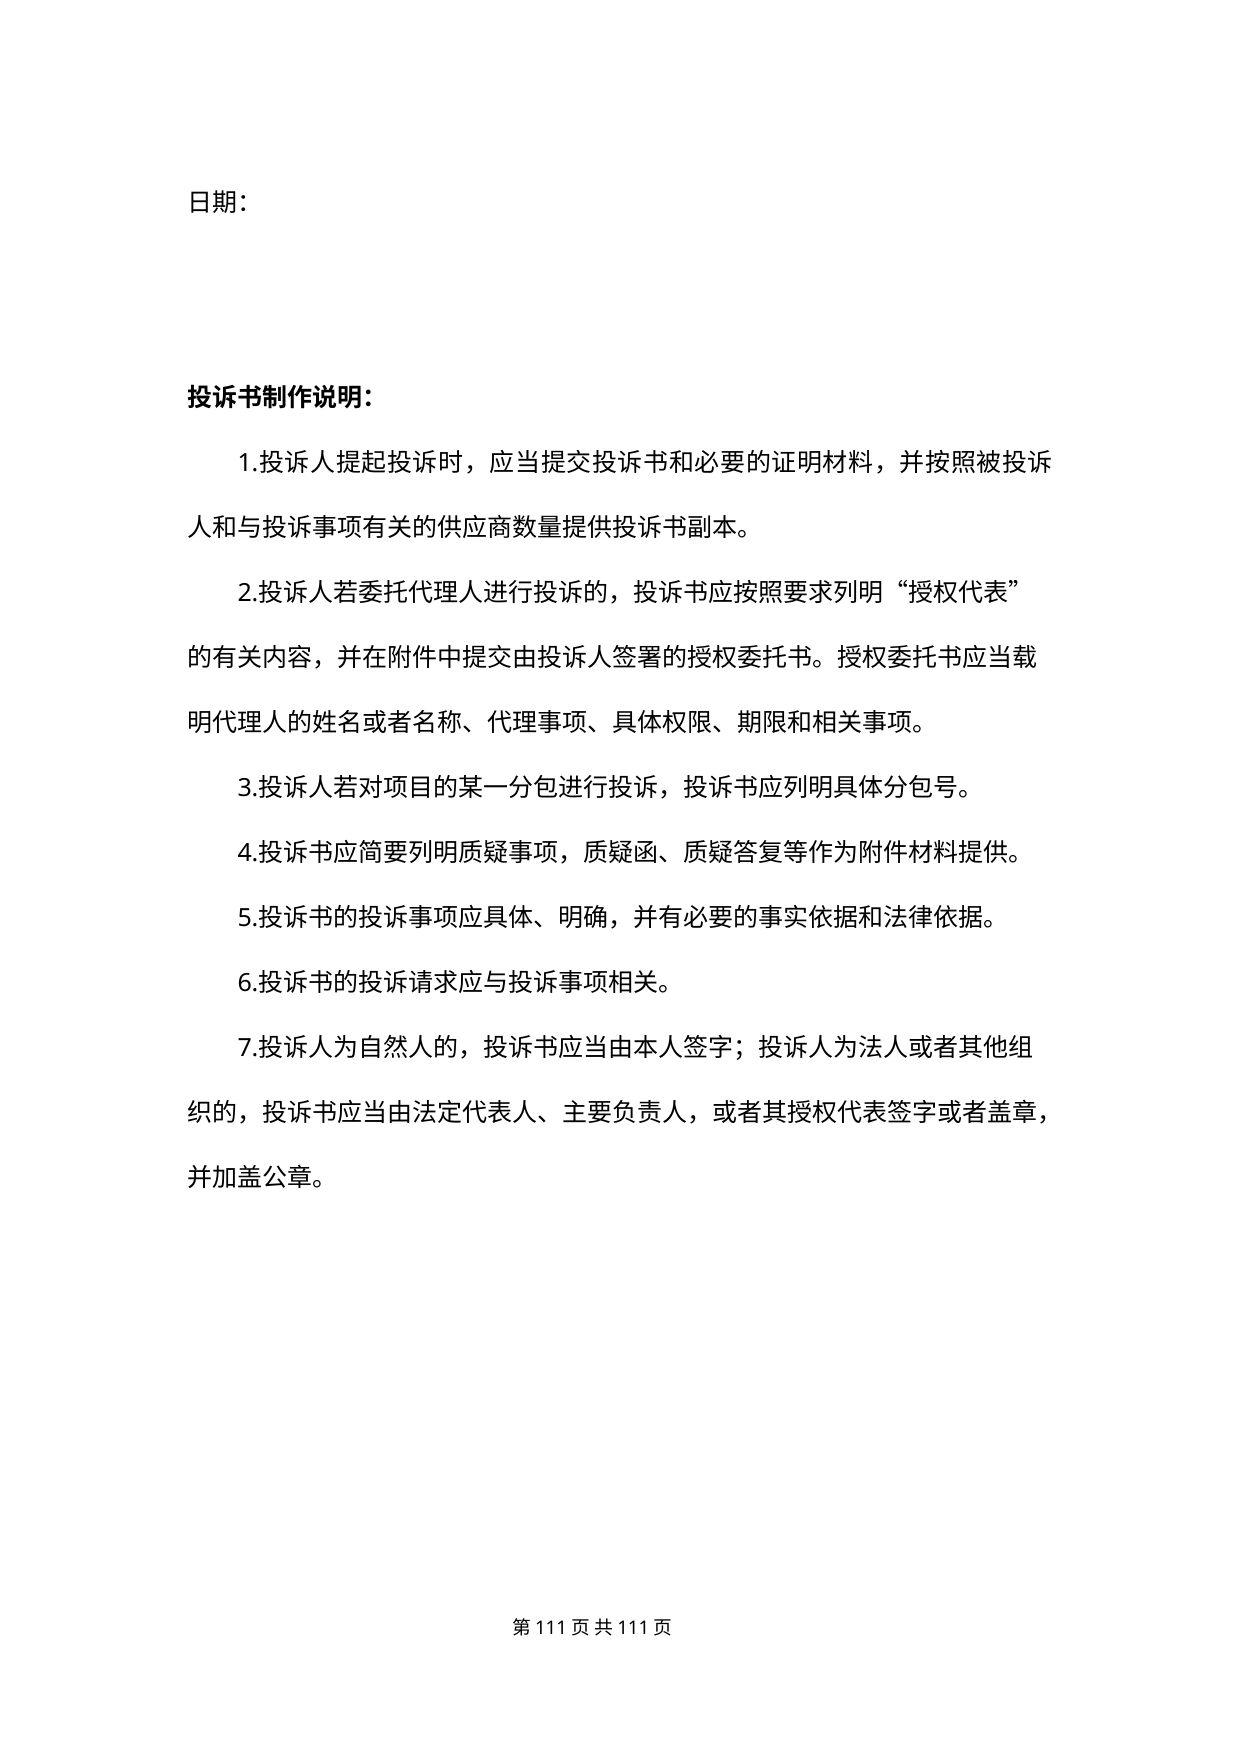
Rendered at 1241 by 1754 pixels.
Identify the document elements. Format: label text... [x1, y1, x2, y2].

text 7.投诉人为自然人的，投诉书应当由本人签字；投诉人为法人或者其他组织的，投诉书应当由法定代表人、主要负责人，或者其授权代表签字或者盖章，并加盖公章。 [187, 1013, 1053, 1208]
text 投诉书制作说明： [187, 363, 1053, 428]
text 1.投诉人提起投诉时，应当提交投诉书和必要的证明材料，并按照被投诉人和与投诉事项有关的供应商数量提供投诉书副本。 [187, 428, 1053, 558]
text 4.投诉书应简要列明质疑事项，质疑函、质疑答复等作为附件材料提供。 [187, 818, 1053, 883]
text 5.投诉书的投诉事项应具体、明确，并有必要的事实依据和法律依据。 [187, 883, 1053, 948]
text 3.投诉人若对项目的某一分包进行投诉，投诉书应列明具体分包号。 [187, 753, 1053, 818]
text 日期： [187, 168, 1053, 233]
text 6.投诉书的投诉请求应与投诉事项相关。 [187, 948, 1053, 1013]
text 2.投诉人若委托代理人进行投诉的，投诉书应按照要求列明“授权代表”的有关内容，并在附件中提交由投诉人签署的授权委托书。授权委托书应当载明代理人的姓名或者名称、代理事项、具体权限、期限和相关事项。 [187, 558, 1053, 753]
